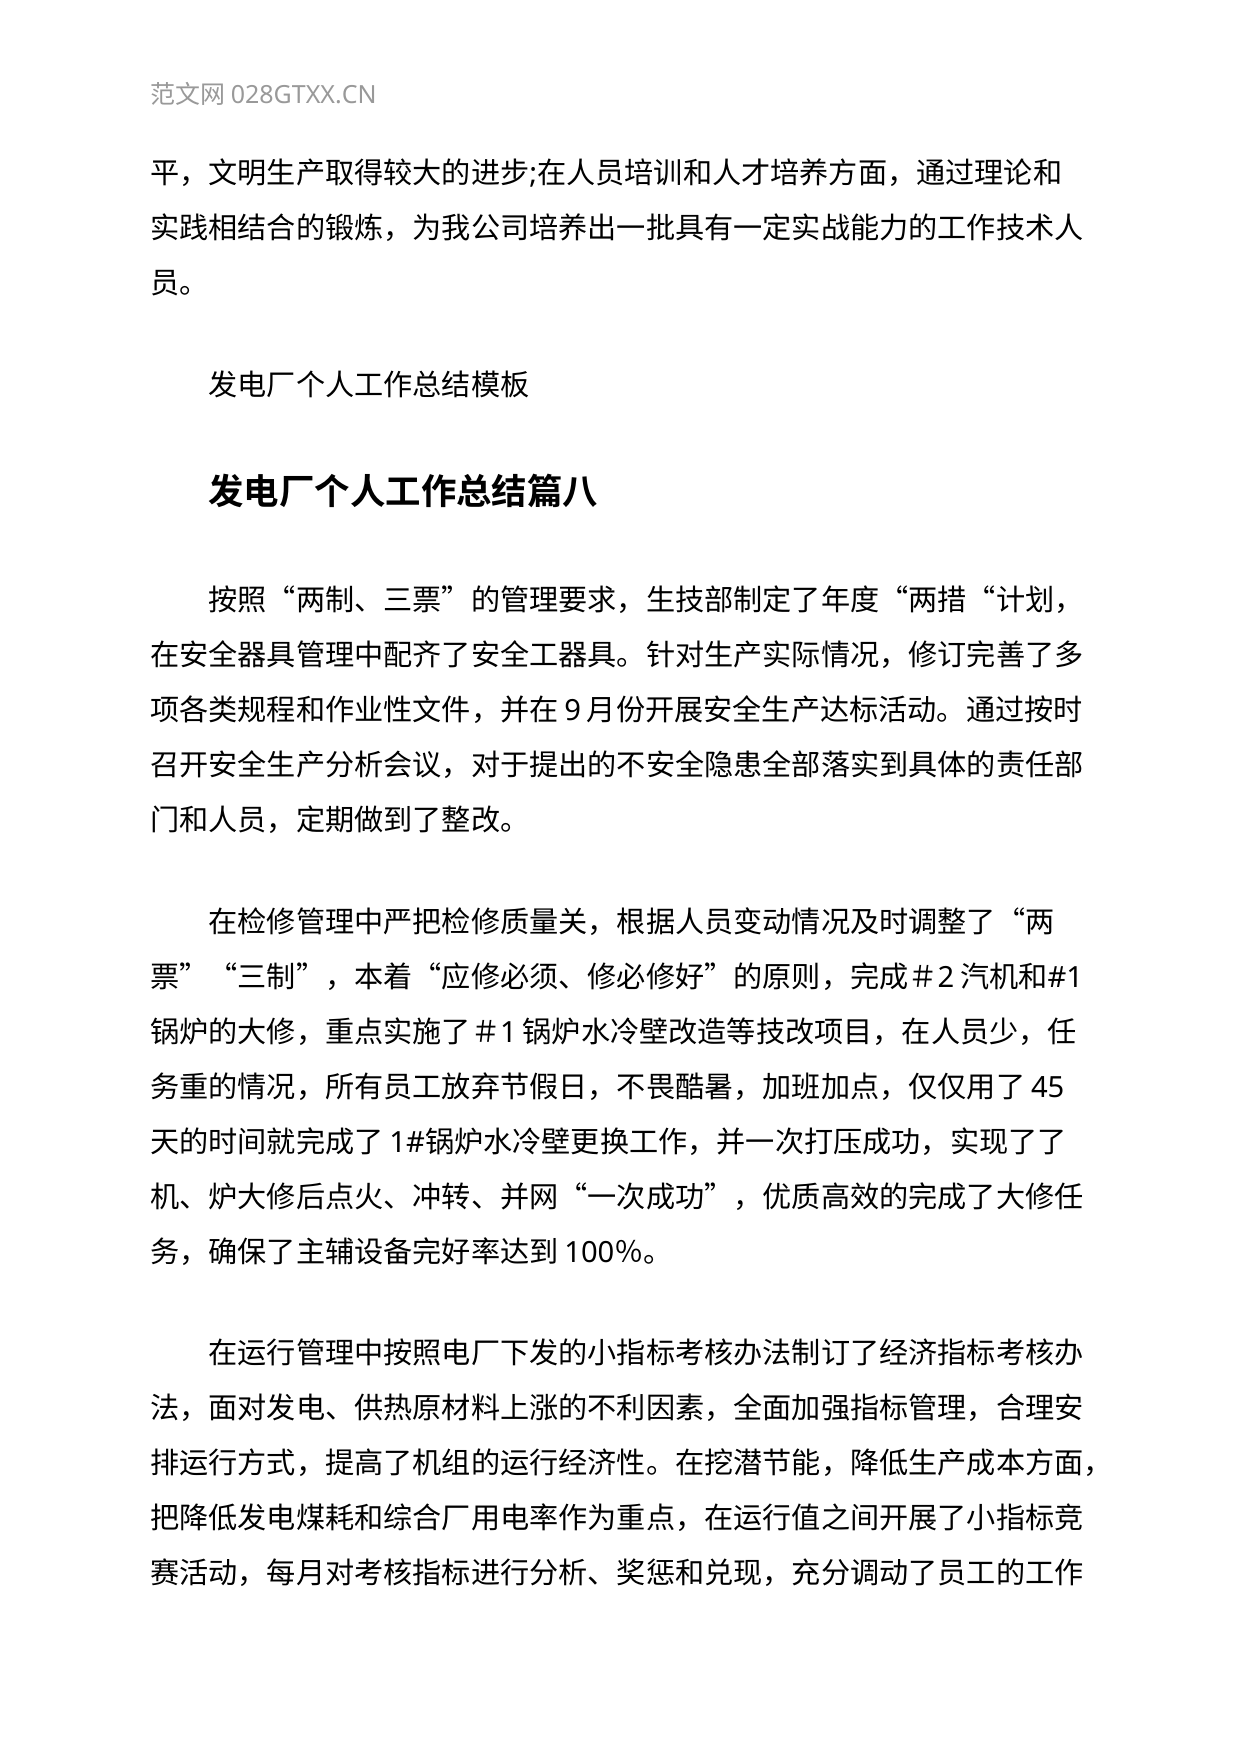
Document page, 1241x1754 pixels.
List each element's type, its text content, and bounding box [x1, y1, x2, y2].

text 发电厂个人工作总结篇八 [150, 463, 1090, 515]
text 按照“两制、三票”的管理要求，生技部制定了年度“两措“计划，在安全器具管理中配齐了安全工器具。针对生产实际情况，修订完善了多项各类规程和作业性文件，并在9月份开展安全生产达标活动。通过按时召开安全生产分析会议，对于提出的不安全隐患全部落实到具体的责任部门和人员，定期做到了整改。 [150, 577, 1090, 839]
text 发电厂个人工作总结模板 [150, 362, 1090, 404]
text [150, 1330, 1090, 1592]
text 在检修管理中严把检修质量关，根据人员变动情况及时调整了“两票”“三制”，本着“应修必须、修必修好”的原则，完成＃2汽机和#1锅炉的大修，重点实施了＃1锅炉水冷壁改造等技改项目，在人员少，任务重的情况，所有员工放弃节假日，不畏酷暑，加班加点，仅仅用了45天的时间就完成了1#锅炉水冷壁更换工作，并一次打压成功，实现了了机、炉大修后点火、冲转、并网“一次成功”，优质高效的完成了大修任务，确保了主辅设备完好率达到100％。 [150, 898, 1090, 1271]
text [150, 150, 1090, 302]
